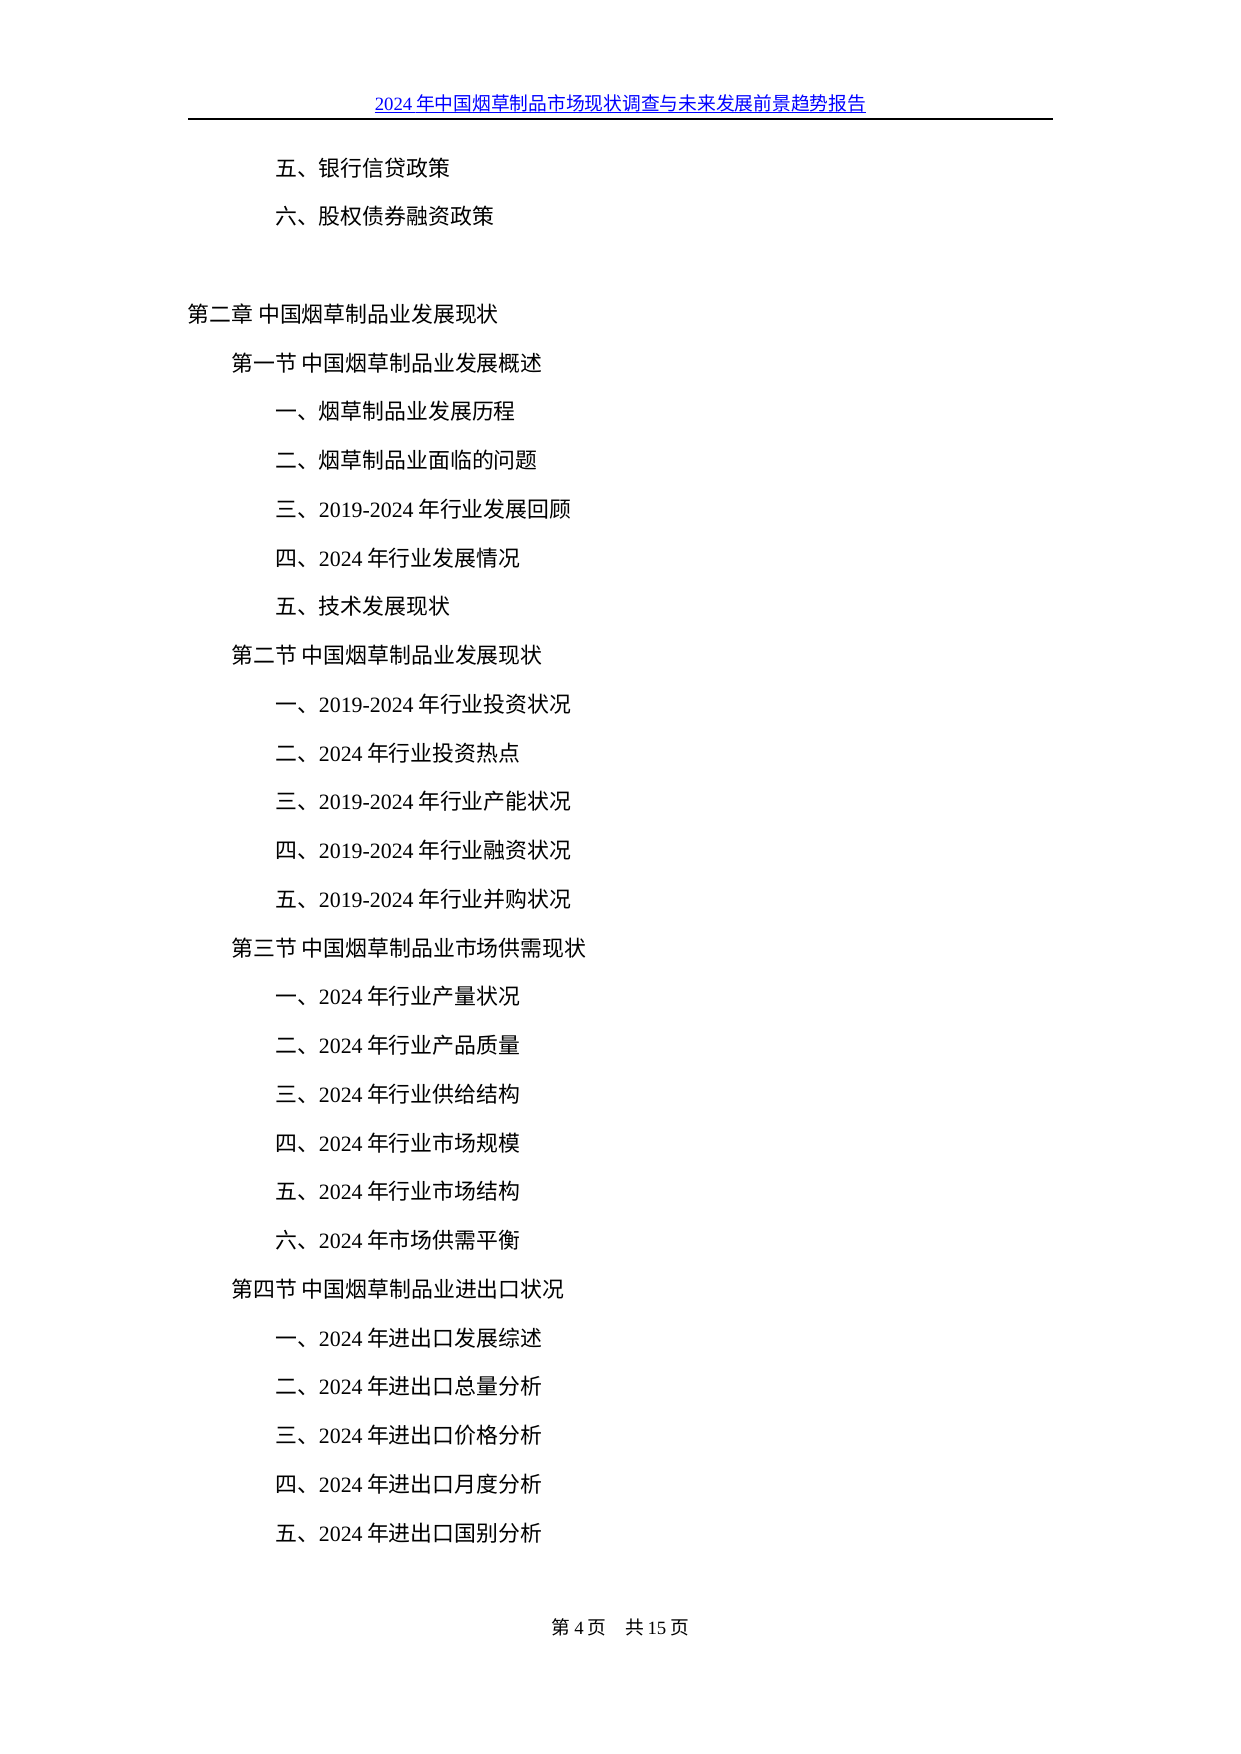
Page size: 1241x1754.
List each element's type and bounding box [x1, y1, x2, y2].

text [187, 150, 1053, 1548]
